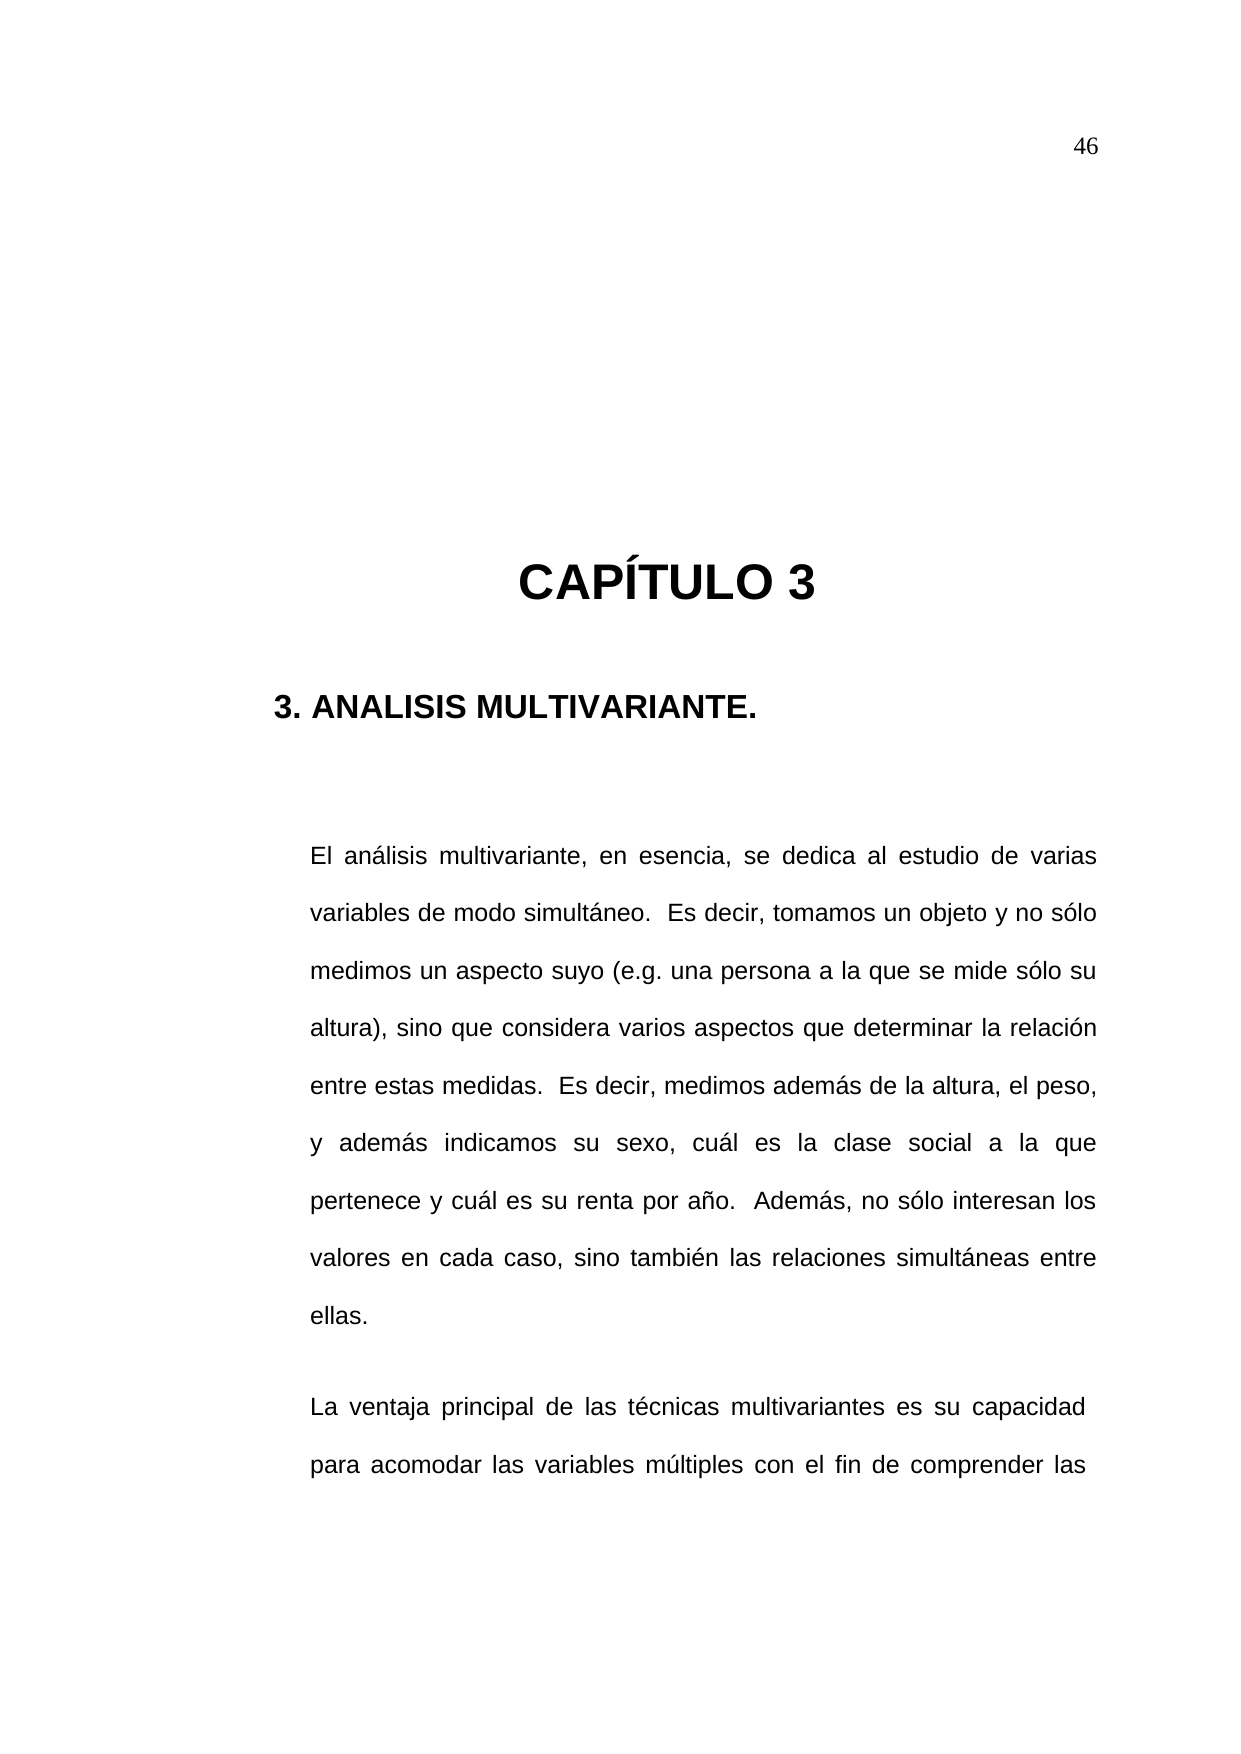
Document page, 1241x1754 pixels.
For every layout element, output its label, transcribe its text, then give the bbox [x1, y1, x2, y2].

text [274, 1392, 1098, 1478]
text El análisis multivariante, en esencia, se dedica al estudio de varias variables de modo simultáneo. Es decir, tomamos un objeto y no sólo medimos un aspecto suyo (e.g. una persona a la que se mide sólo su altura), sino que considera varios aspectos que determinar la relación entre estas medidas. Es decir, medimos además de la altura, el peso, y además indicamos su sexo, cuál es la clase social a la que pertenece y cuál es su renta por año. Además, no sólo interesan los valores en cada caso, sino también las relaciones simultáneas entre ellas. [310, 841, 1098, 1329]
text CAPÍTULO 3 [236, 552, 1098, 610]
list ANALISIS MULTIVARIANTE. [274, 687, 1098, 725]
